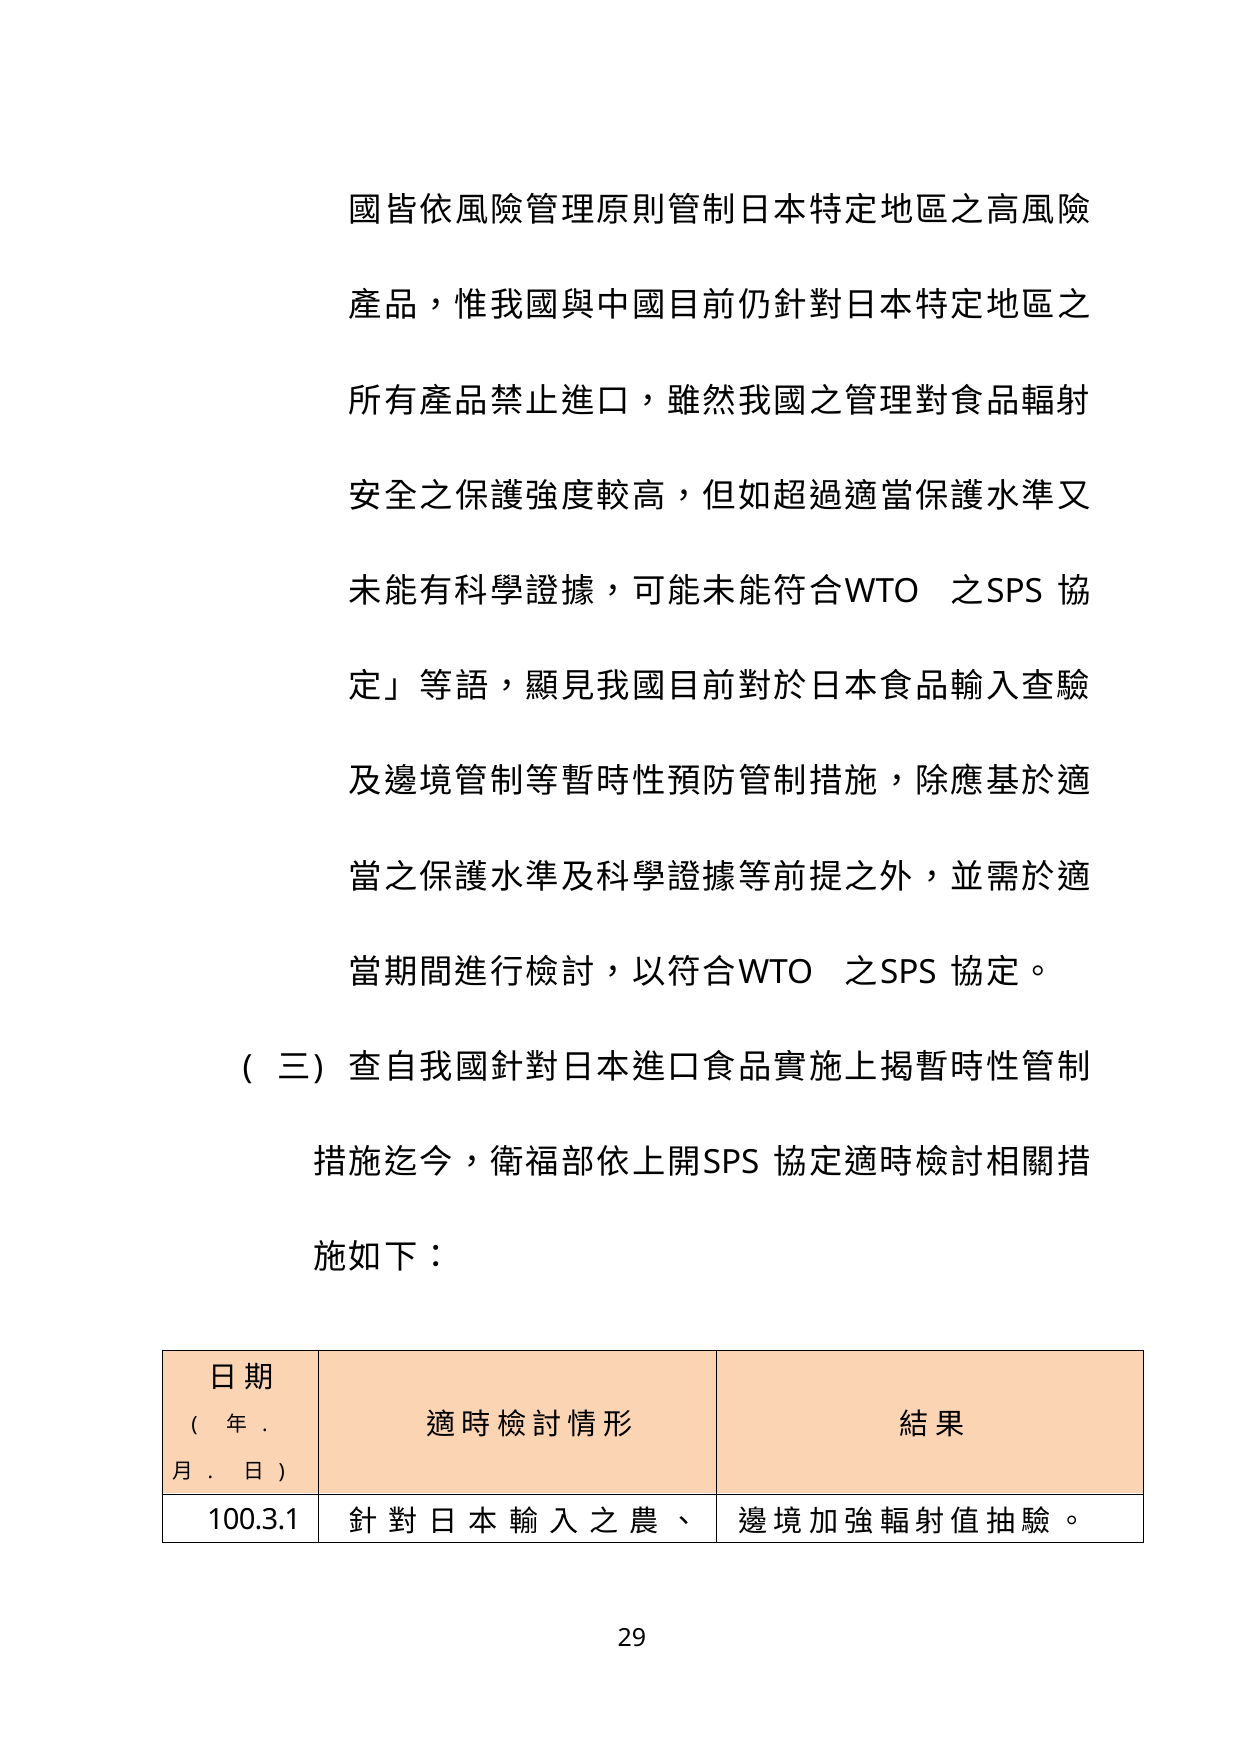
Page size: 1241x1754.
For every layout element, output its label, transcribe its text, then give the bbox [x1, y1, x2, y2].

table_header 結果 [717, 1351, 1143, 1493]
table_cell 邊境加強輻射值抽驗。 [717, 1495, 1143, 1542]
table_cell 100.3.14 [163, 1495, 318, 1542]
subtitle 查自我國針對日本進口食品實施上揭暫時性管制措施迄今，衛福部依上開SPS協定適時檢討相關措施如下： [242, 1016, 1092, 1302]
table_header 適時檢討情形 [319, 1351, 716, 1493]
table_header 日期(年.月.日) [163, 1351, 318, 1493]
table_cell 針對日本輸入之農、畜、水產品加強輻射值抽驗。 [319, 1495, 716, 1542]
